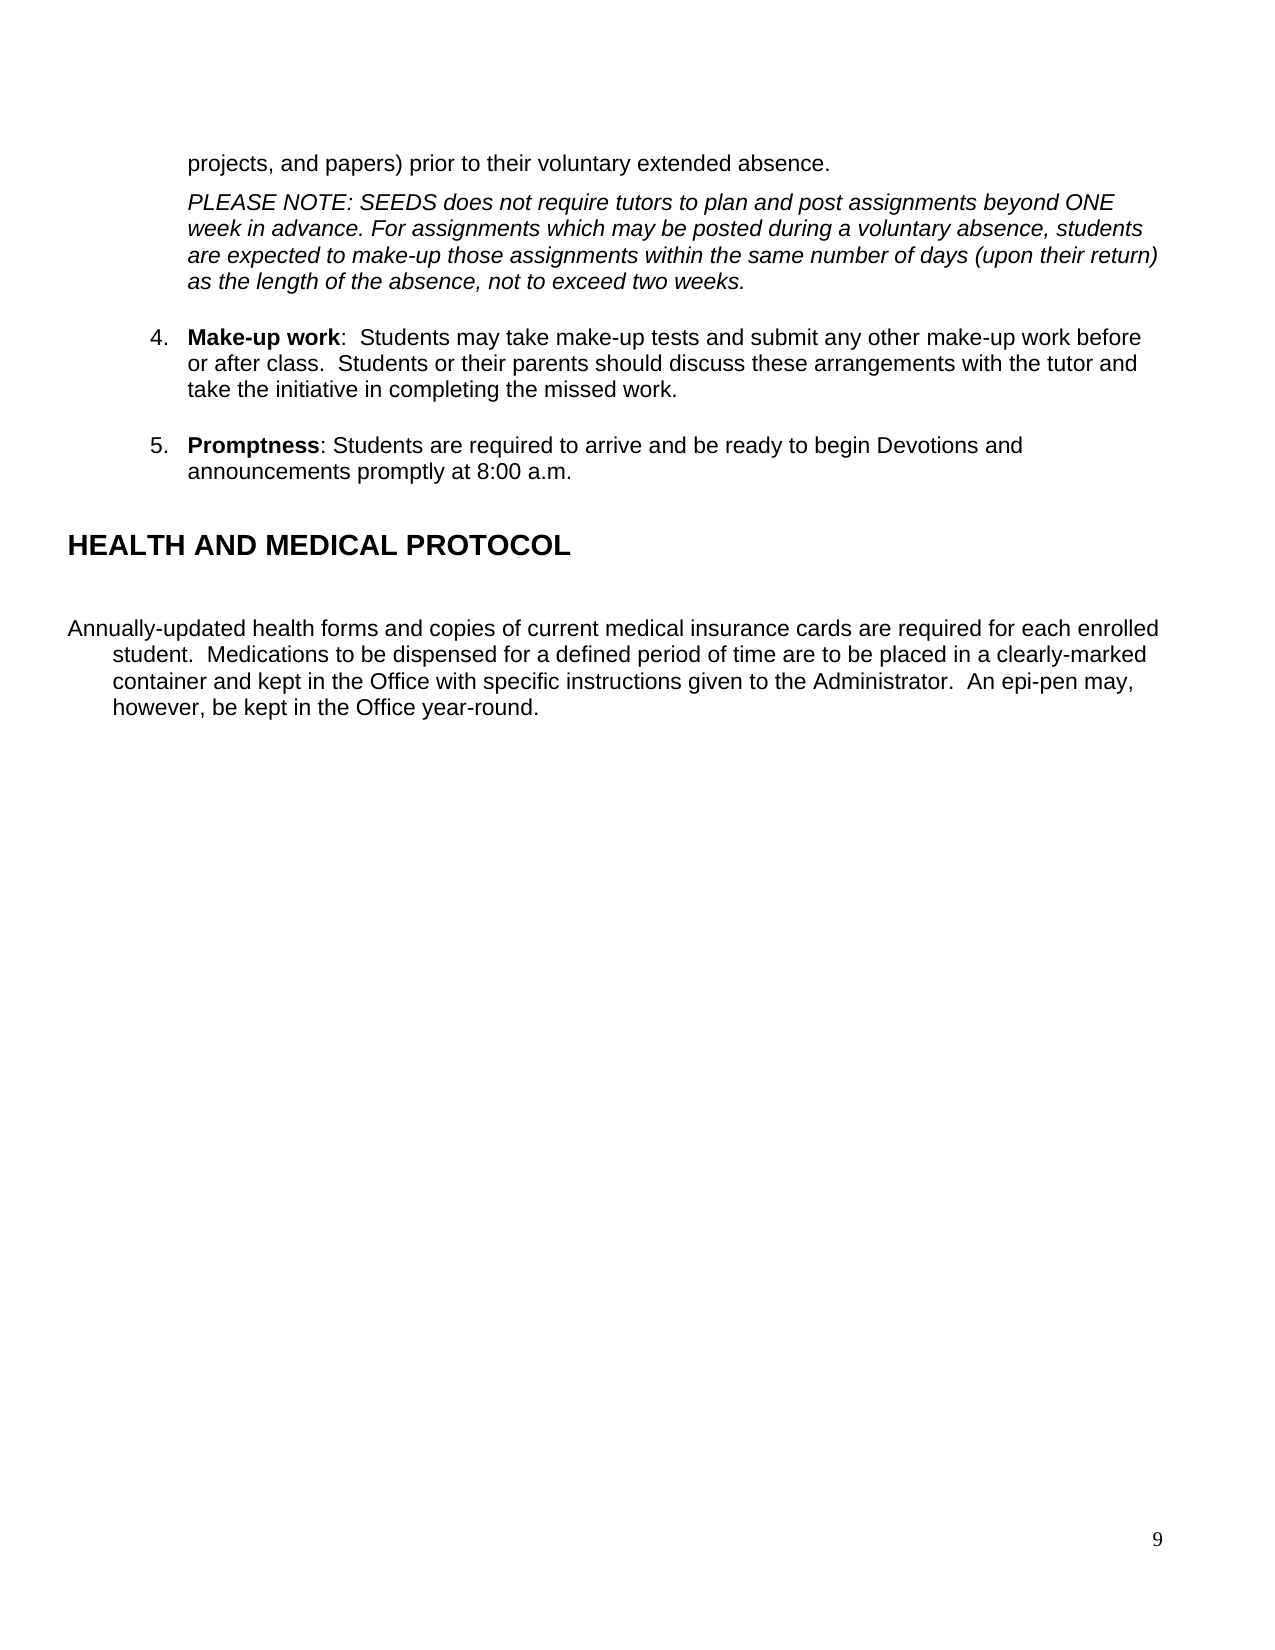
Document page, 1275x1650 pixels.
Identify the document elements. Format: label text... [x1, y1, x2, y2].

text PLEASE NOTE: SEEDS does not require tutors to plan and post assignments beyond ONE week in advance. For assignments which may be posted during a voluntary absence, students are expected to make-up those assignments within the same number of days (upon their return) as the length of the absence, not to exceed two weeks. [187, 189, 1162, 294]
subtitle HEALTH AND MEDICAL PROTOCOL [67, 528, 1162, 562]
list Make-up work: Students may take make-up tests and submit any other make-up work before or after class. Students or their parents should discuss these arrangements with the tutor and take the initiative in completing the missed work. [150, 323, 1162, 402]
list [150, 150, 1162, 176]
subtitle Annually-updated health forms and copies of current medical insurance cards are required for each enrolled student. Medications to be dispensed for a defined period of time are to be placed in a clearly-marked container and kept in the Office with specific instructions given to the Administrator. An epi-pen may, however, be kept in the Office year-round. [67, 615, 1162, 721]
list Promptness: Students are required to arrive and be ready to begin Devotions and announcements promptly at 8:00 a.m. [150, 432, 1162, 484]
